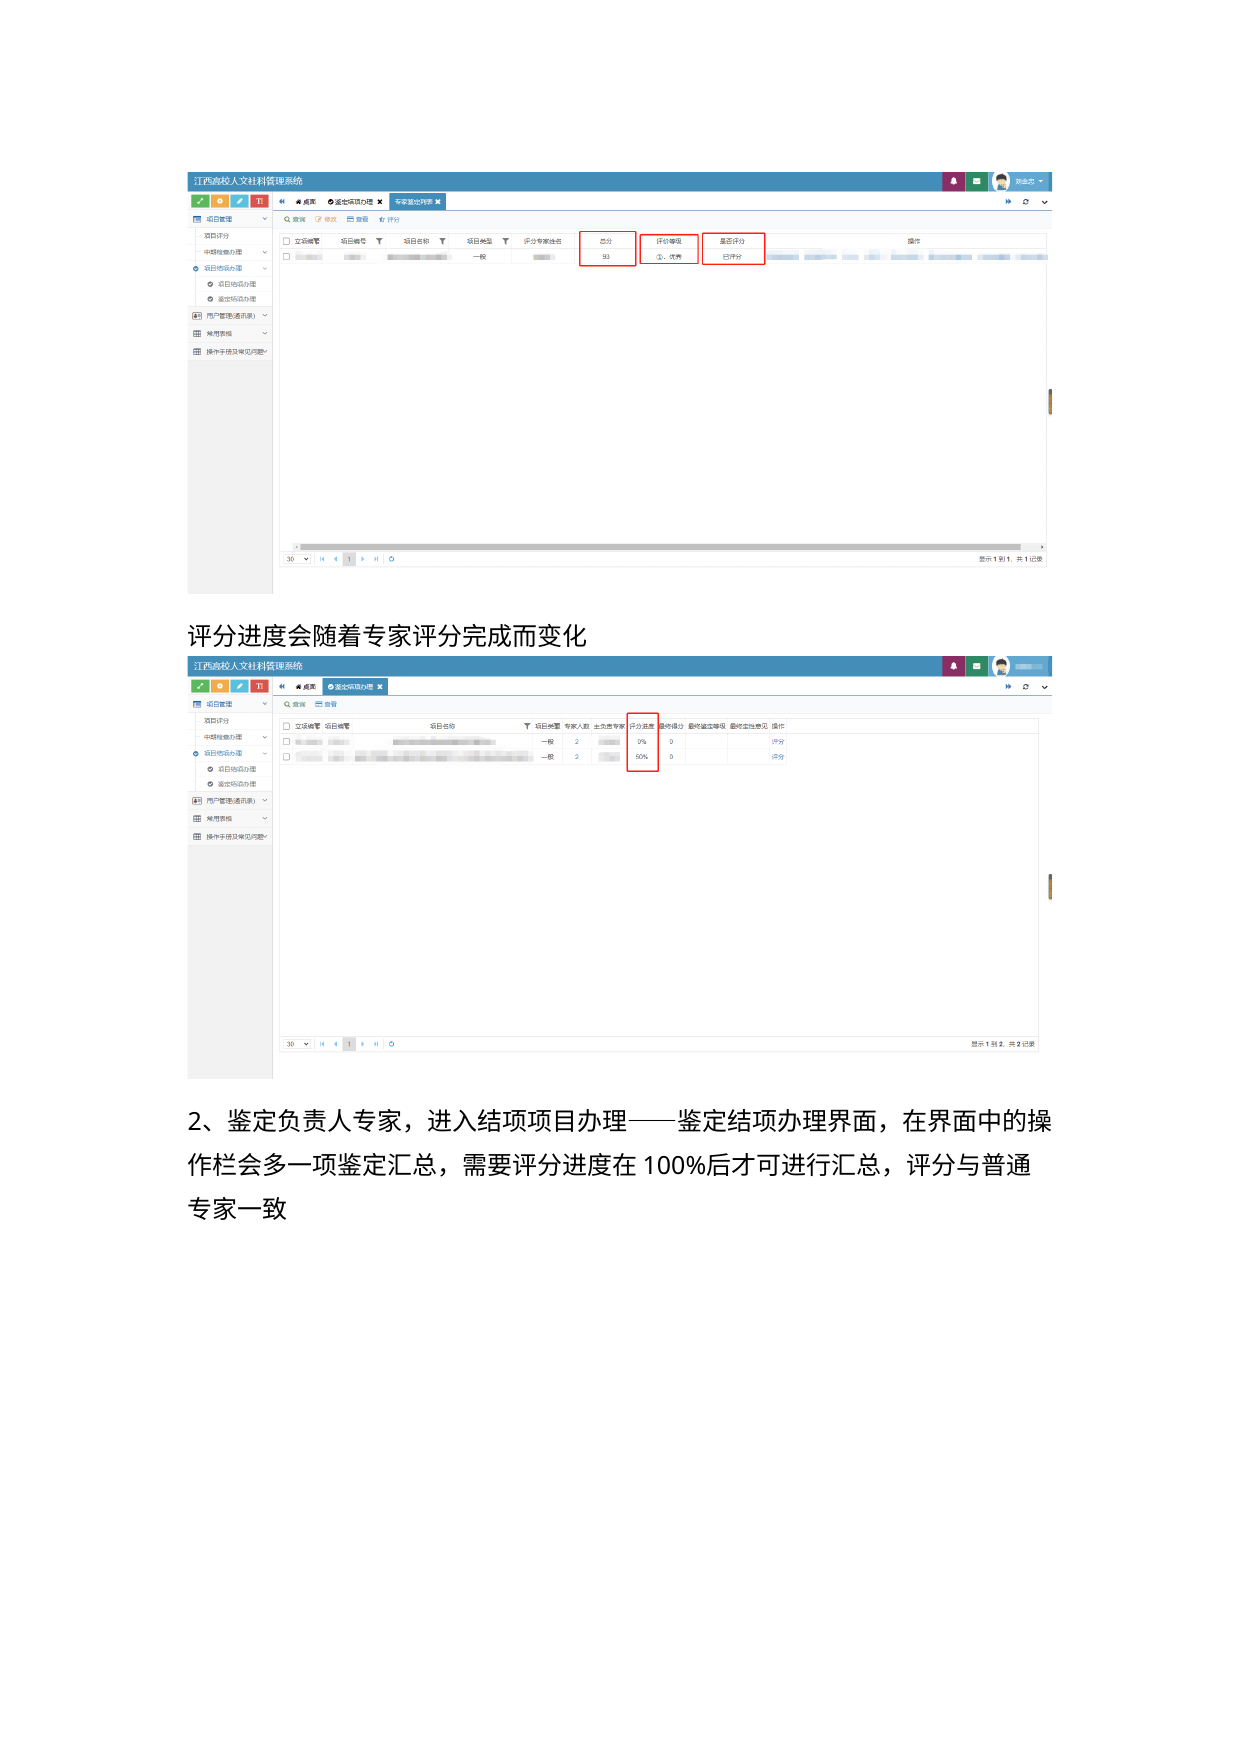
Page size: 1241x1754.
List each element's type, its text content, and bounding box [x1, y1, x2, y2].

picture [187, 656, 1053, 1079]
text 2、鉴定负责人专家，进入结项项目办理——鉴定结项办理界面，在界面中的操作栏会多一项鉴定汇总，需要评分进度在100%后才可进行汇总，评分与普通专家一致 [187, 1097, 1053, 1229]
picture [187, 172, 1053, 594]
text 评分进度会随着专家评分完成而变化 [187, 613, 1053, 656]
